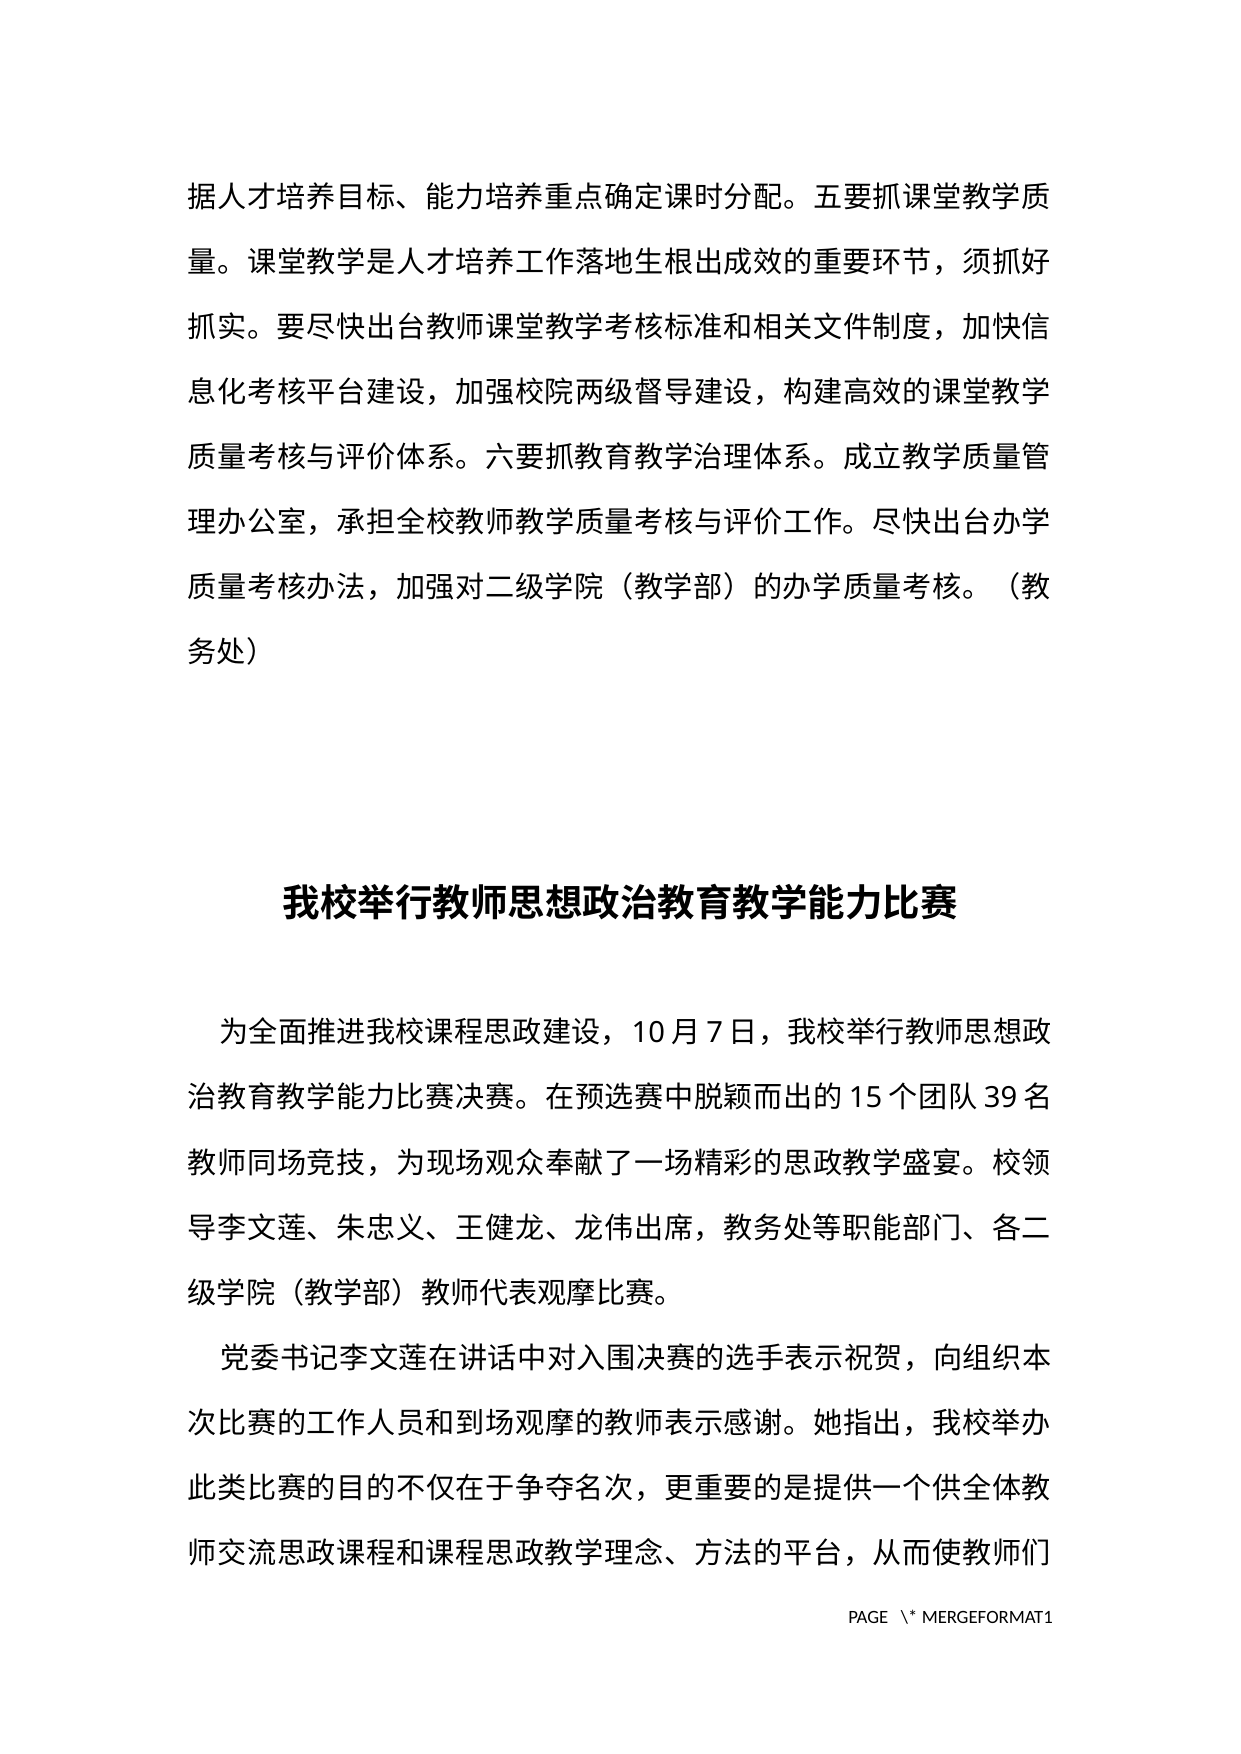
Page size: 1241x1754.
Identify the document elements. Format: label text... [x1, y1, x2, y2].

text 我校举行教师思想政治教育教学能力比赛 [187, 868, 1053, 933]
text 为全面推进我校课程思政建设，10月7日，我校举行教师思想政治教育教学能力比赛决赛。在预选赛中脱颖而出的15个团队39名教师同场竞技，为现场观众奉献了一场精彩的思政教学盛宴。校领导李文莲、朱忠义、王健龙、龙伟出席，教务处等职能部门、各二级学院（教学部）教师代表观摩比赛。 [187, 998, 1053, 1323]
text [187, 1323, 1053, 1583]
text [187, 162, 1053, 682]
